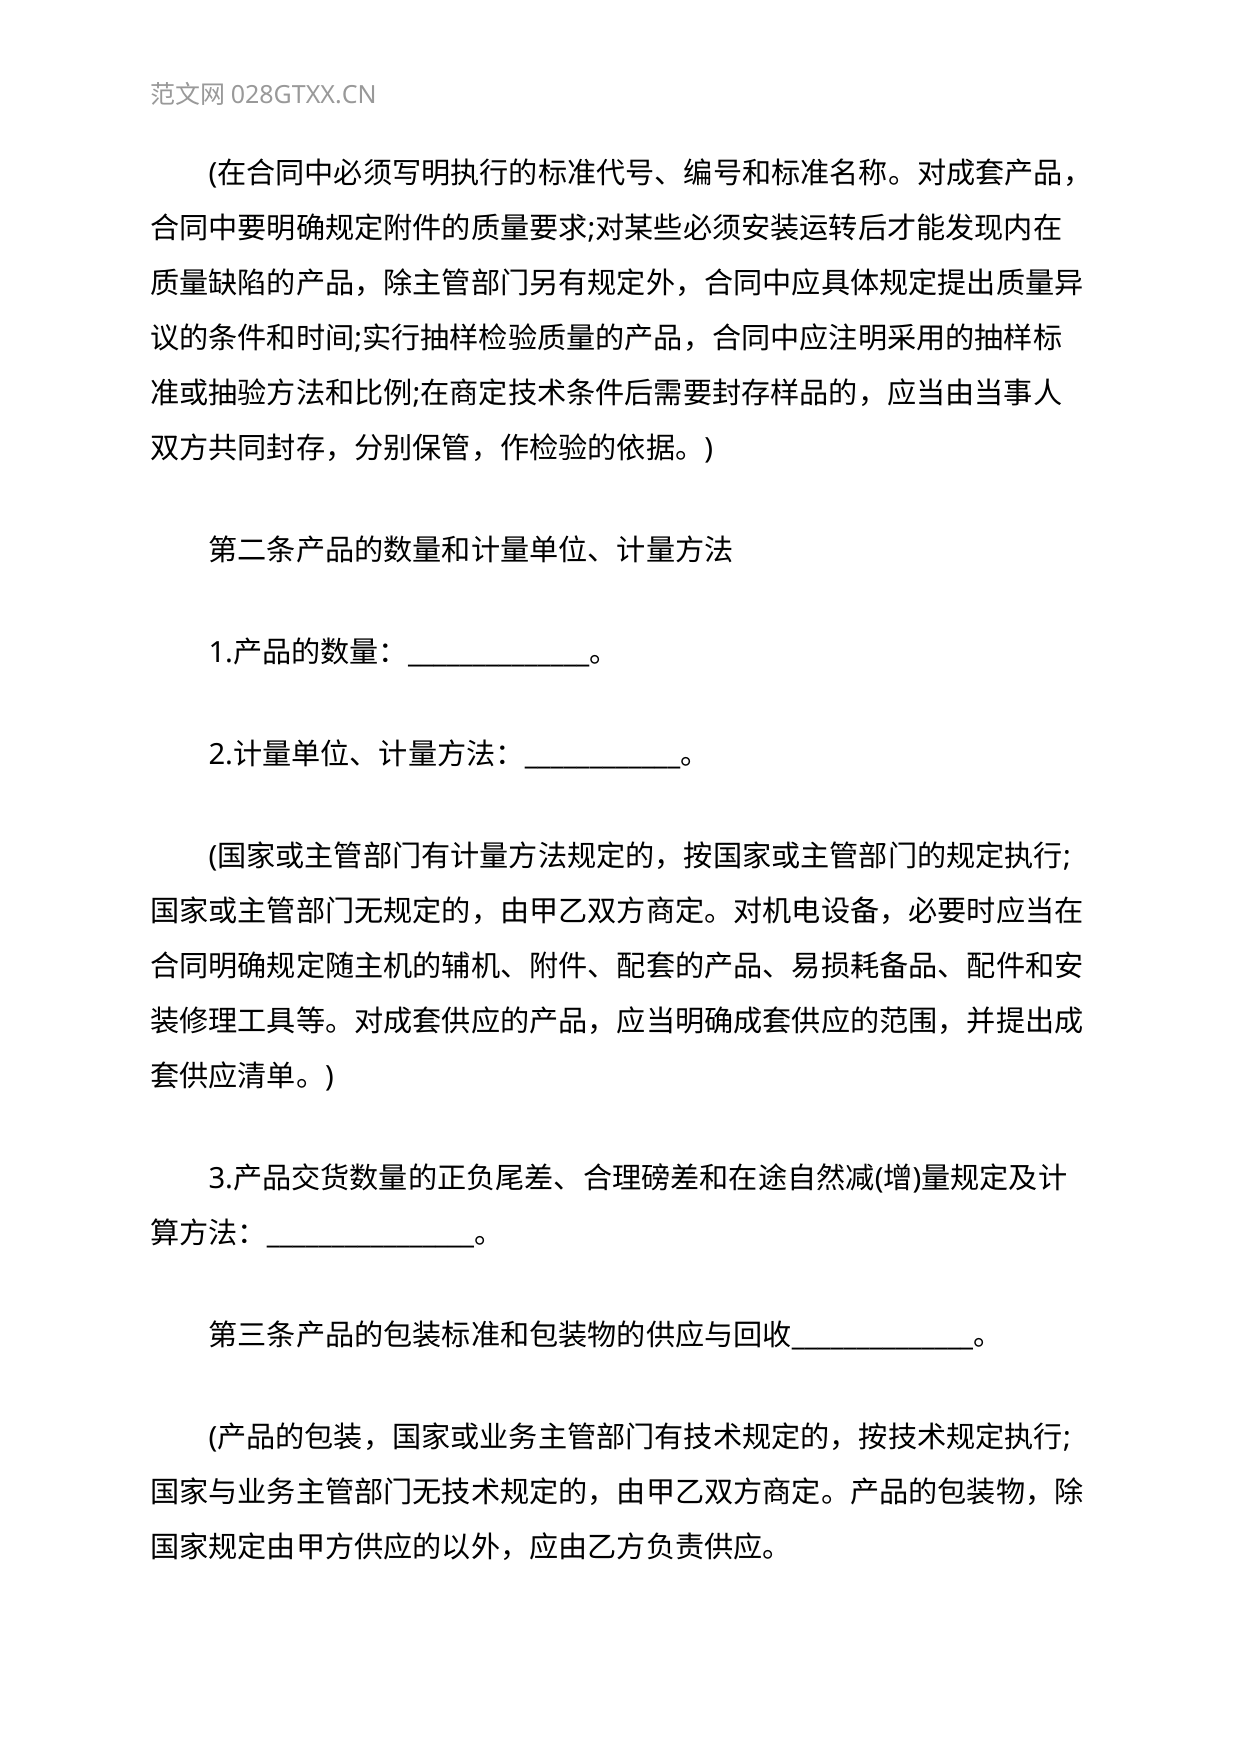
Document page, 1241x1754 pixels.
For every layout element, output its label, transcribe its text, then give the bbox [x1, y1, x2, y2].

text (在合同中必须写明执行的标准代号、编号和标准名称。对成套产品，合同中要明确规定附件的质量要求;对某些必须安装运转后才能发现内在质量缺陷的产品，除主管部门另有规定外，合同中应具体规定提出质量异议的条件和时间;实行抽样检验质量的产品，合同中应注明采用的抽样标准或抽验方法和比例;在商定技术条件后需要封存样品的，应当由当事人双方共同封存，分别保管，作检验的依据。) [150, 150, 1090, 467]
text 第三条产品的包装标准和包装物的供应与回收______________。 [150, 1311, 1090, 1354]
text 2.计量单位、计量方法：____________。 [150, 731, 1090, 773]
text 第二条产品的数量和计量单位、计量方法 [150, 527, 1090, 569]
text 3.产品交货数量的正负尾差、合理磅差和在途自然减(增)量规定及计算方法：________________。 [150, 1154, 1090, 1252]
text 1.产品的数量：______________。 [150, 629, 1090, 671]
text (国家或主管部门有计量方法规定的，按国家或主管部门的规定执行;国家或主管部门无规定的，由甲乙双方商定。对机电设备，必要时应当在合同明确规定随主机的辅机、附件、配套的产品、易损耗备品、配件和安装修理工具等。对成套供应的产品，应当明确成套供应的范围，并提出成套供应清单。) [150, 833, 1090, 1095]
text (产品的包装，国家或业务主管部门有技术规定的，按技术规定执行;国家与业务主管部门无技术规定的，由甲乙双方商定。产品的包装物，除国家规定由甲方供应的以外，应由乙方负责供应。 [150, 1413, 1090, 1565]
